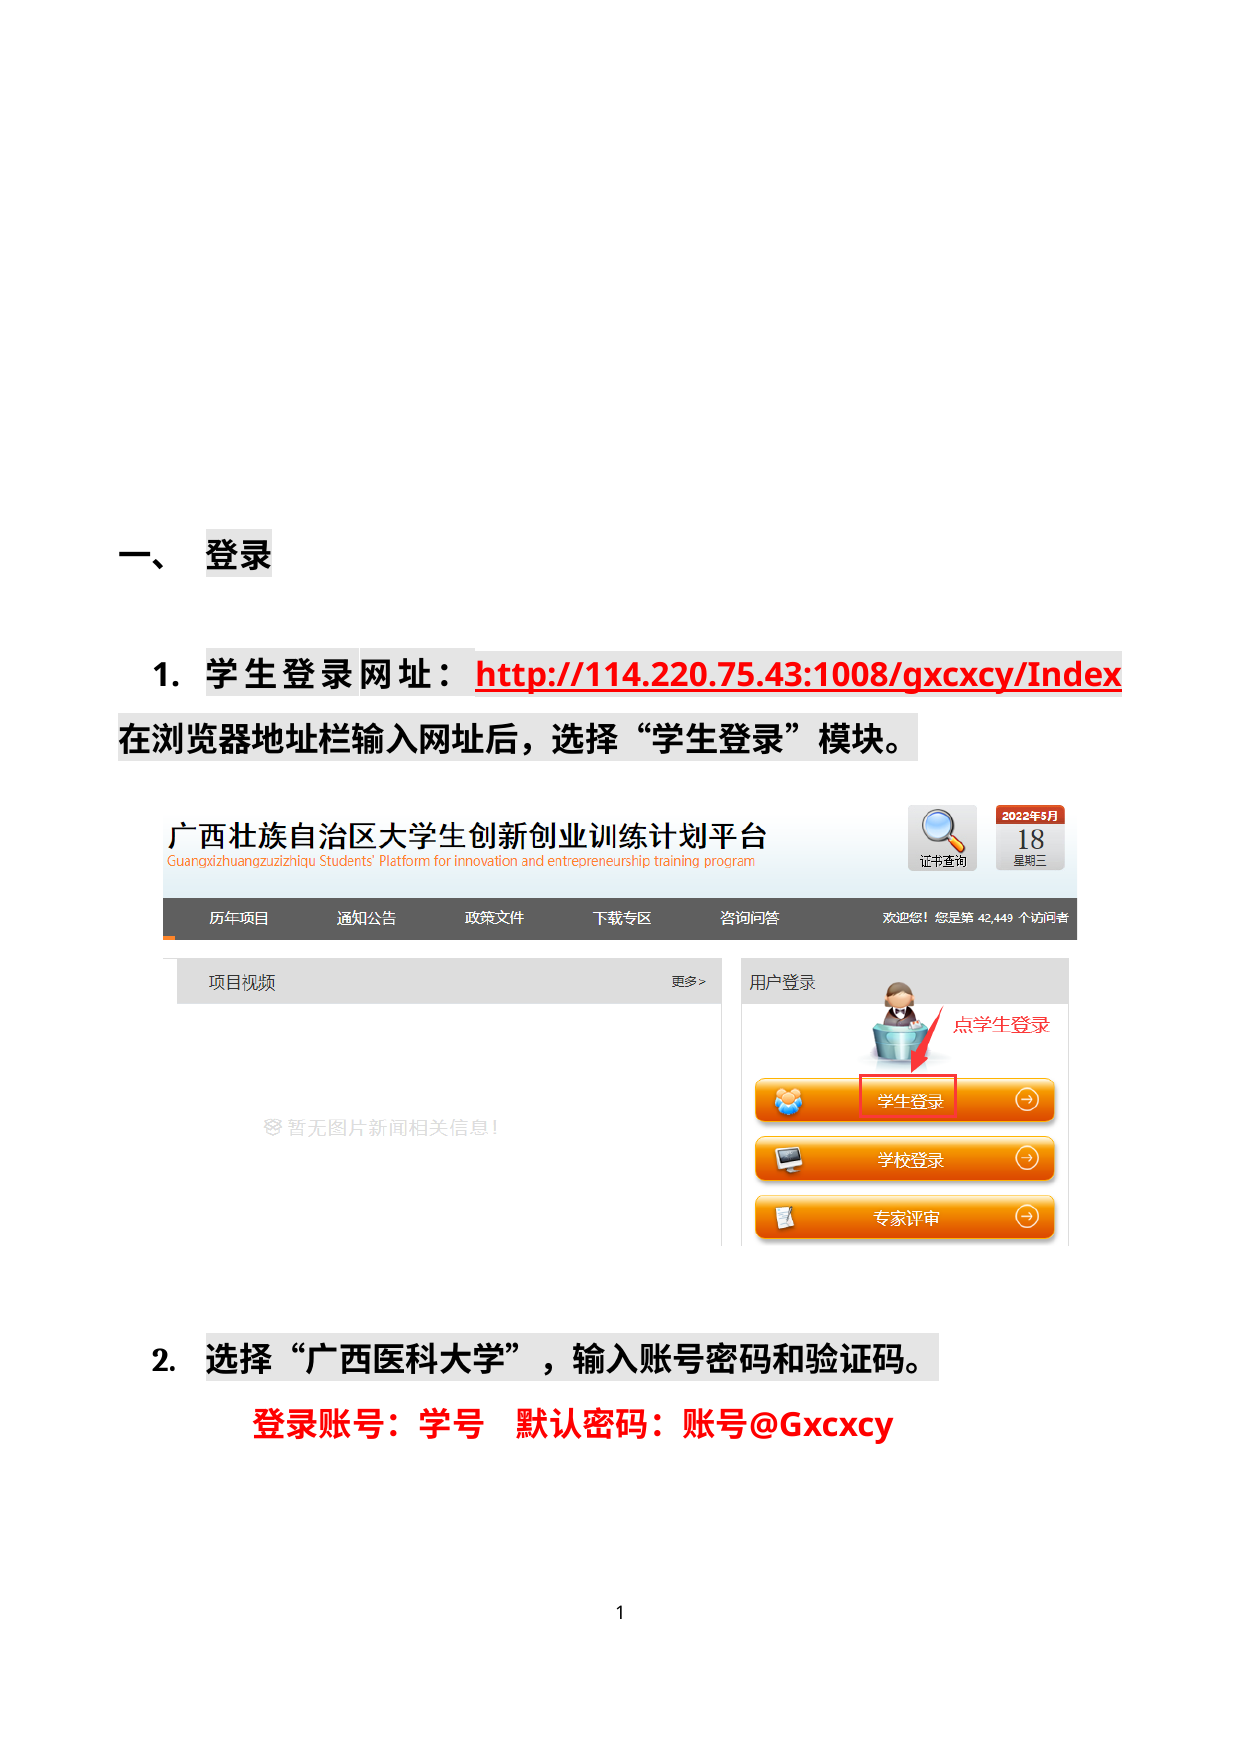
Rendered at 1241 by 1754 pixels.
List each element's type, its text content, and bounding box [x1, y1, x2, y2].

list 选择“广西医科大学”，输入账号密码和验证码。 [118, 1324, 1122, 1389]
text 登录账号：学号 默认密码：账号@Gxcxcy [118, 1389, 1122, 1454]
subtitle 学生登录网址：http://114.220.75.43:1008/gxcxcy/Index在浏览器地址栏输入网址后，选择“学生登录”模块。 [118, 640, 1122, 770]
picture [163, 804, 1078, 1246]
subtitle 登录 [118, 520, 1122, 585]
